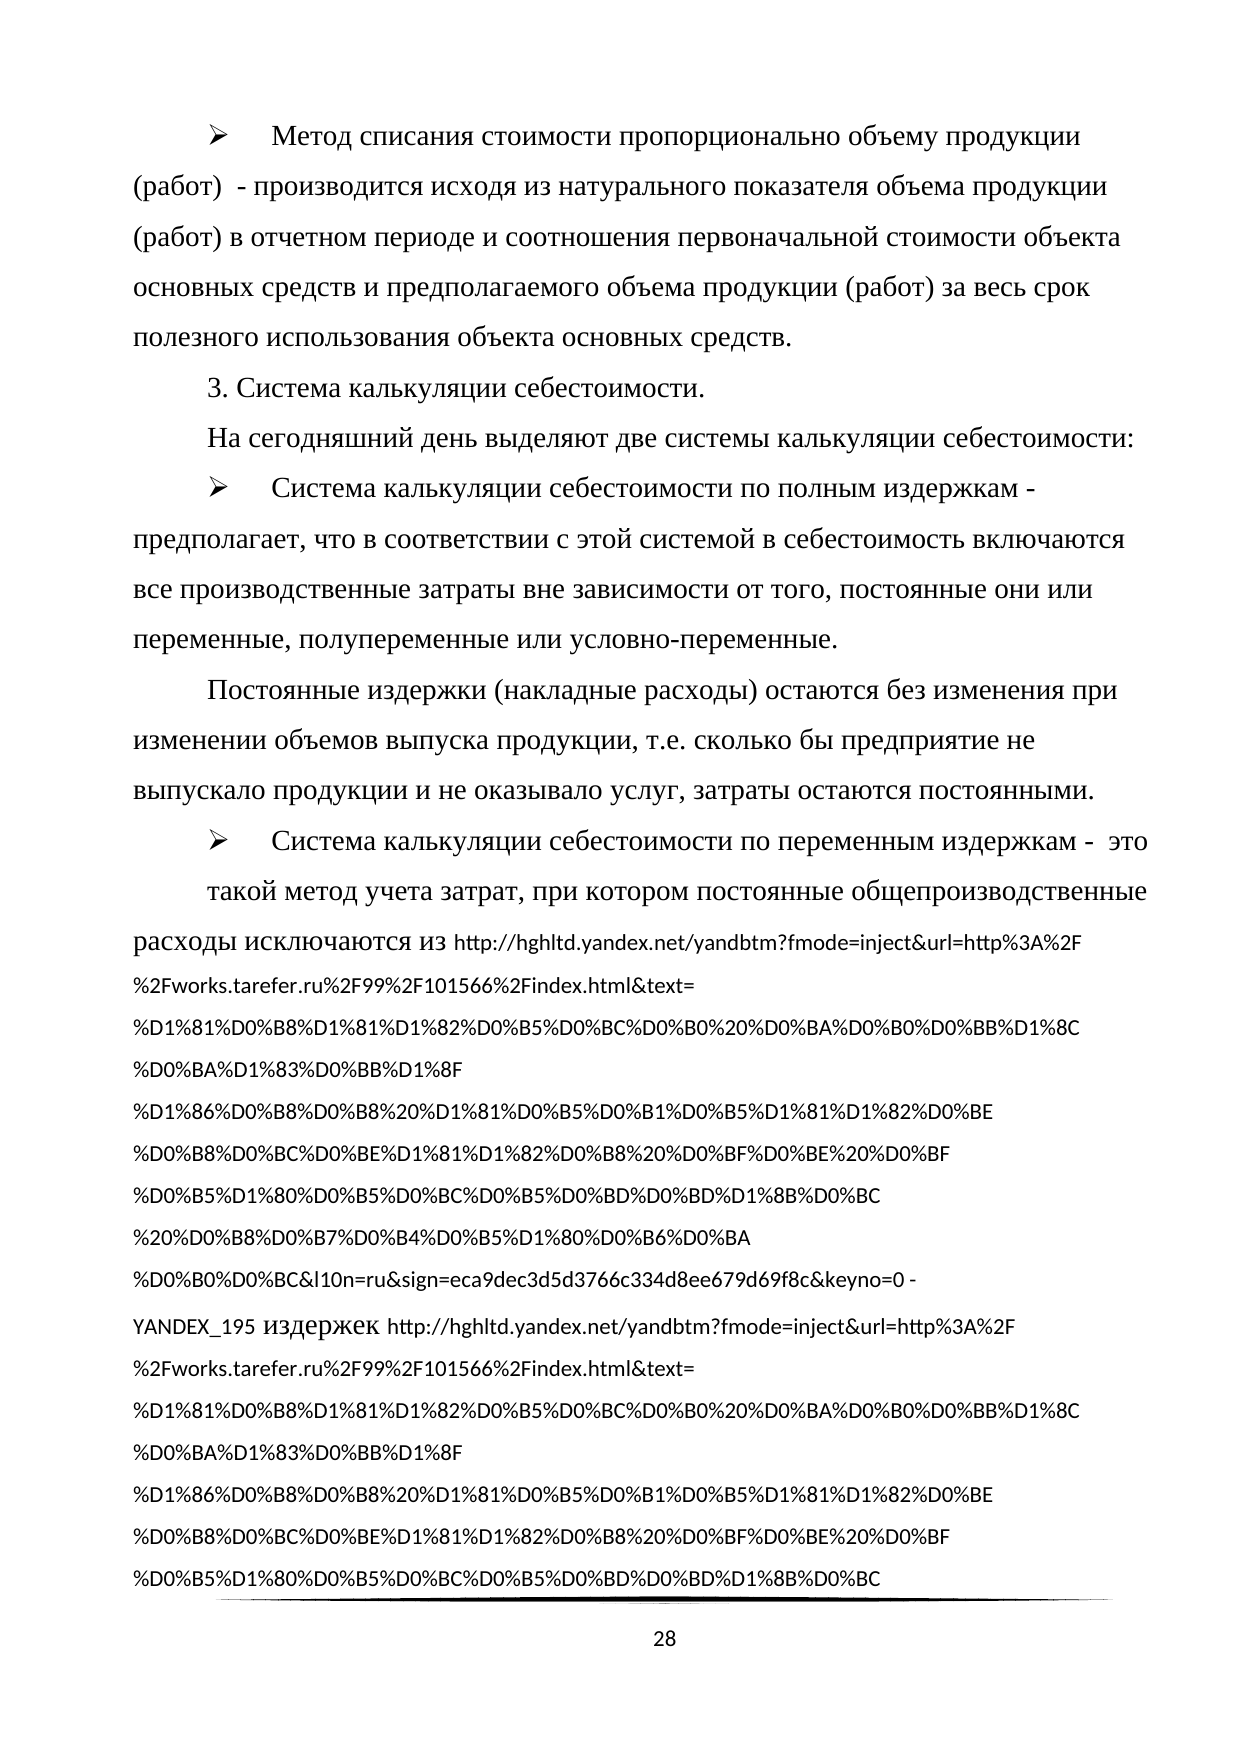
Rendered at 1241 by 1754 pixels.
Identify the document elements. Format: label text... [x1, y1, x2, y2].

list Система калькуляции себестоимости по переменным издержкам - это [133, 823, 1152, 856]
text На сегодняшний день выделяют две системы калькуляции себестоимости: [133, 420, 1152, 454]
list Система калькуляции себестоимости по полным издержкам - предполагает, что в соответствии с этой системой в себестоимость включаются все производственные затраты вне зависимости от того, постоянные они или переменные, полупеременные или условно-переменные. [133, 470, 1152, 655]
list Метод списания стоимости пропорционально объему продукции (работ) - производится исходя из натурального показателя объема продукции (работ) в отчетном периоде и соотношения первоначальной стоимости объекта основных средств и предполагаемого объема продукции (работ) за весь срок полезного использования объекта основных средств. [133, 118, 1152, 353]
picture [215, 1596, 1113, 1604]
text 3. Система калькуляции себестоимости. [133, 370, 1152, 403]
text Постоянные издержки (накладные расходы) остаются без изменения при изменении объемов выпуска продукции, т.е. сколько бы предприятие не выпускало продукции и не оказывало услуг, затраты остаются постоянными. [133, 672, 1152, 806]
